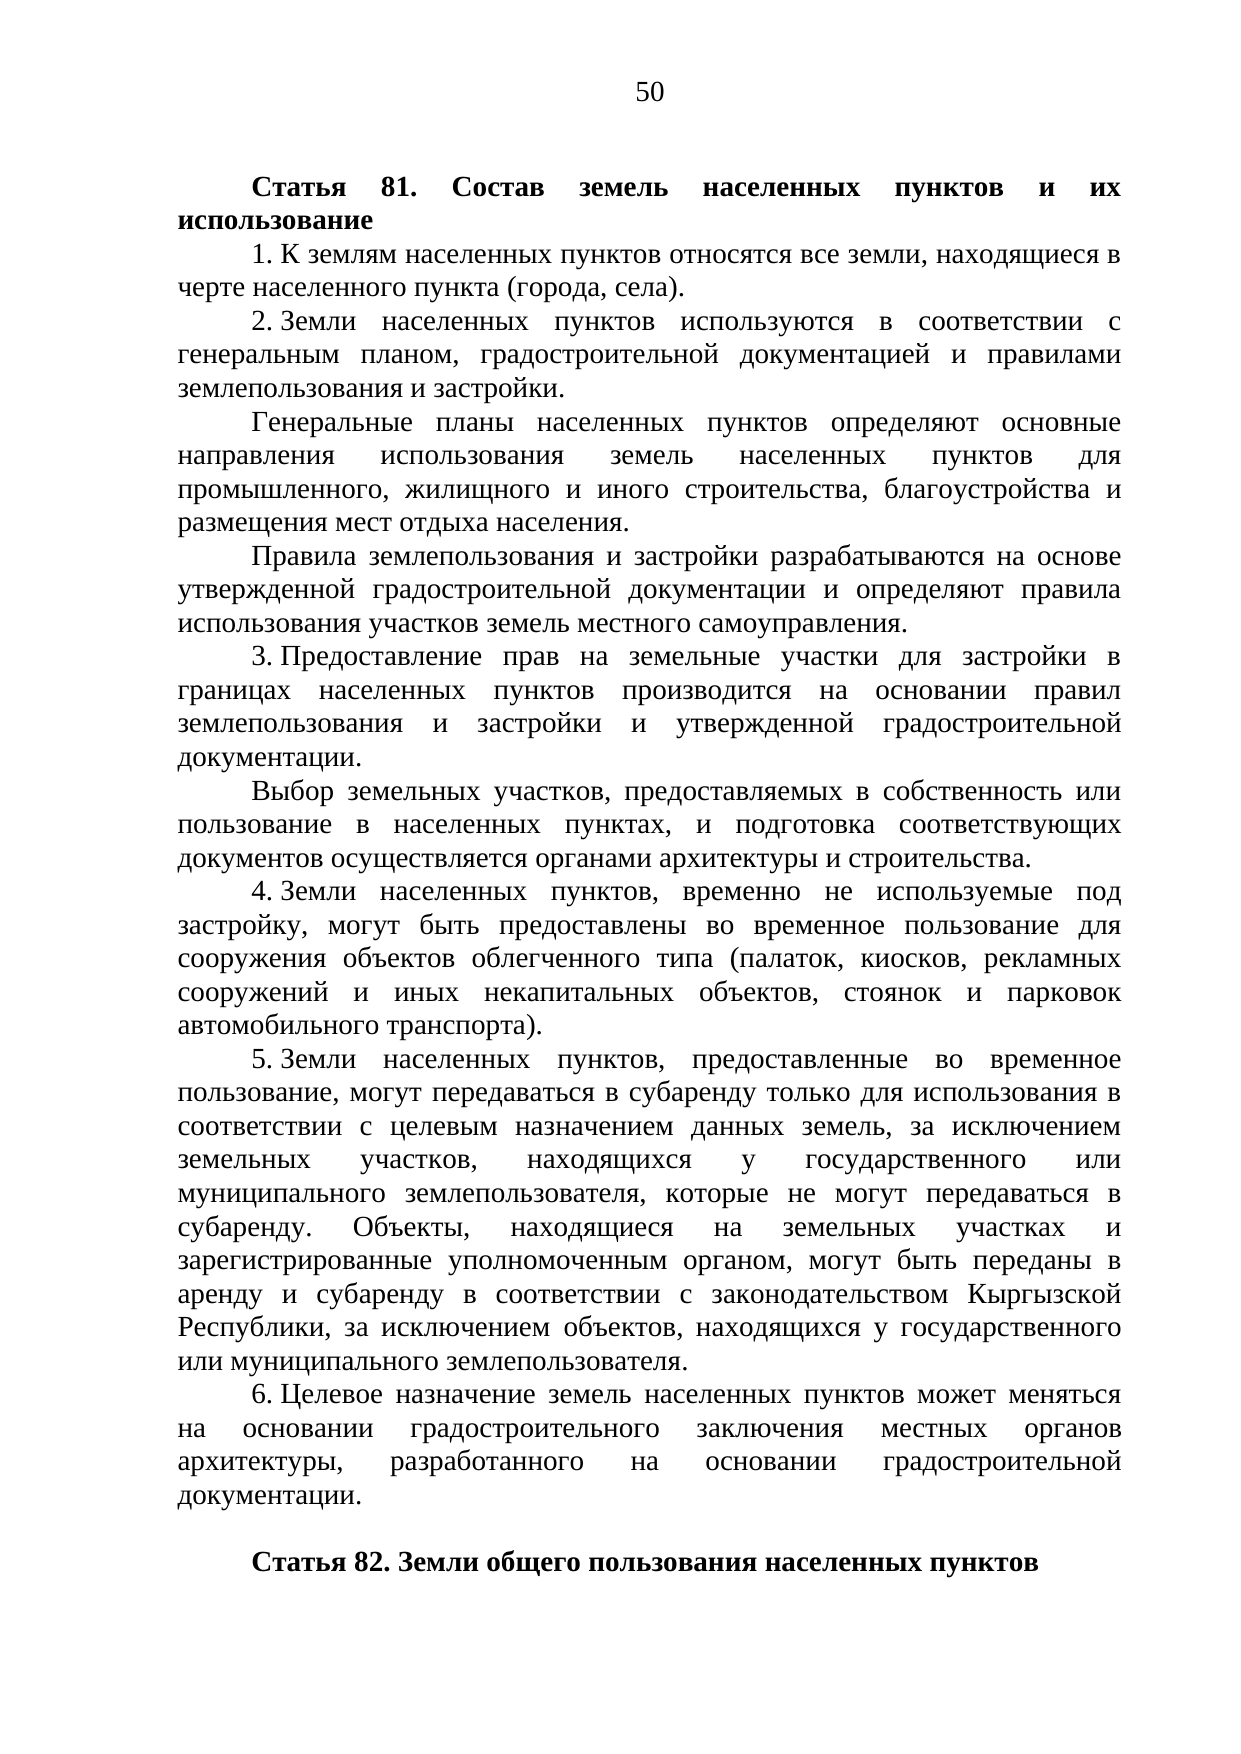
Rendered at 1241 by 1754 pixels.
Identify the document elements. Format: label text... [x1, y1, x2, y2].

text 1. К землям населенных пунктов относятся все земли, находящиеся в черте населенного пункта (города, села). [177, 236, 1122, 303]
text 5. Земли населенных пунктов, предоставленные во временное пользование, могут передаваться в субаренду только для использования в соответствии с целевым назначением данных земель, за исключением земельных участков, находящихся у государственного или муниципального землепользователя, которые не могут передаваться в субаренду. Объекты, находящиеся на земельных участках и зарегистрированные уполномоченным органом, могут быть переданы в аренду и субаренду в соответствии с законодательством Кыргызской Республики, за исключением объектов, находящихся у государственного или муниципального землепользователя. [177, 1041, 1122, 1376]
text Выбор земельных участков, предоставляемых в собственность или пользование в населенных пунктах, и подготовка соответствующих документов осуществляется органами архитектуры и строительства. [177, 773, 1122, 873]
text 6. Целевое назначение земель населенных пунктов может меняться на основании градостроительного заключения местных органов архитектуры, разработанного на основании градостроительной документации. [177, 1376, 1122, 1511]
text Статья 81. Состав земель населенных пунктов и их использование [177, 169, 1122, 236]
text 3. Предоставление прав на земельные участки для застройки в границах населенных пунктов производится на основании правил землепользования и застройки и утвержденной градостроительной документации. [177, 638, 1122, 773]
text Генеральные планы населенных пунктов определяют основные направления использования земель населенных пунктов для промышленного, жилищного и иного строительства, благоустройства и размещения мест отдыха населения. [177, 404, 1122, 538]
text Правила землепользования и застройки разрабатываются на основе утвержденной градостроительной документации и определяют правила использования участков земель местного самоуправления. [177, 538, 1122, 638]
text 2. Земли населенных пунктов используются в соответствии с генеральным планом, градостроительной документацией и правилами землепользования и застройки. [177, 303, 1122, 404]
text Статья 82. Земли общего пользования населенных пунктов [177, 1544, 1122, 1578]
text 4. Земли населенных пунктов, временно не используемые под застройку, могут быть предоставлены во временное пользование для сооружения объектов облегченного типа (палаток, киосков, рекламных сооружений и иных некапитальных объектов, стоянок и парковок автомобильного транспорта). [177, 873, 1122, 1041]
